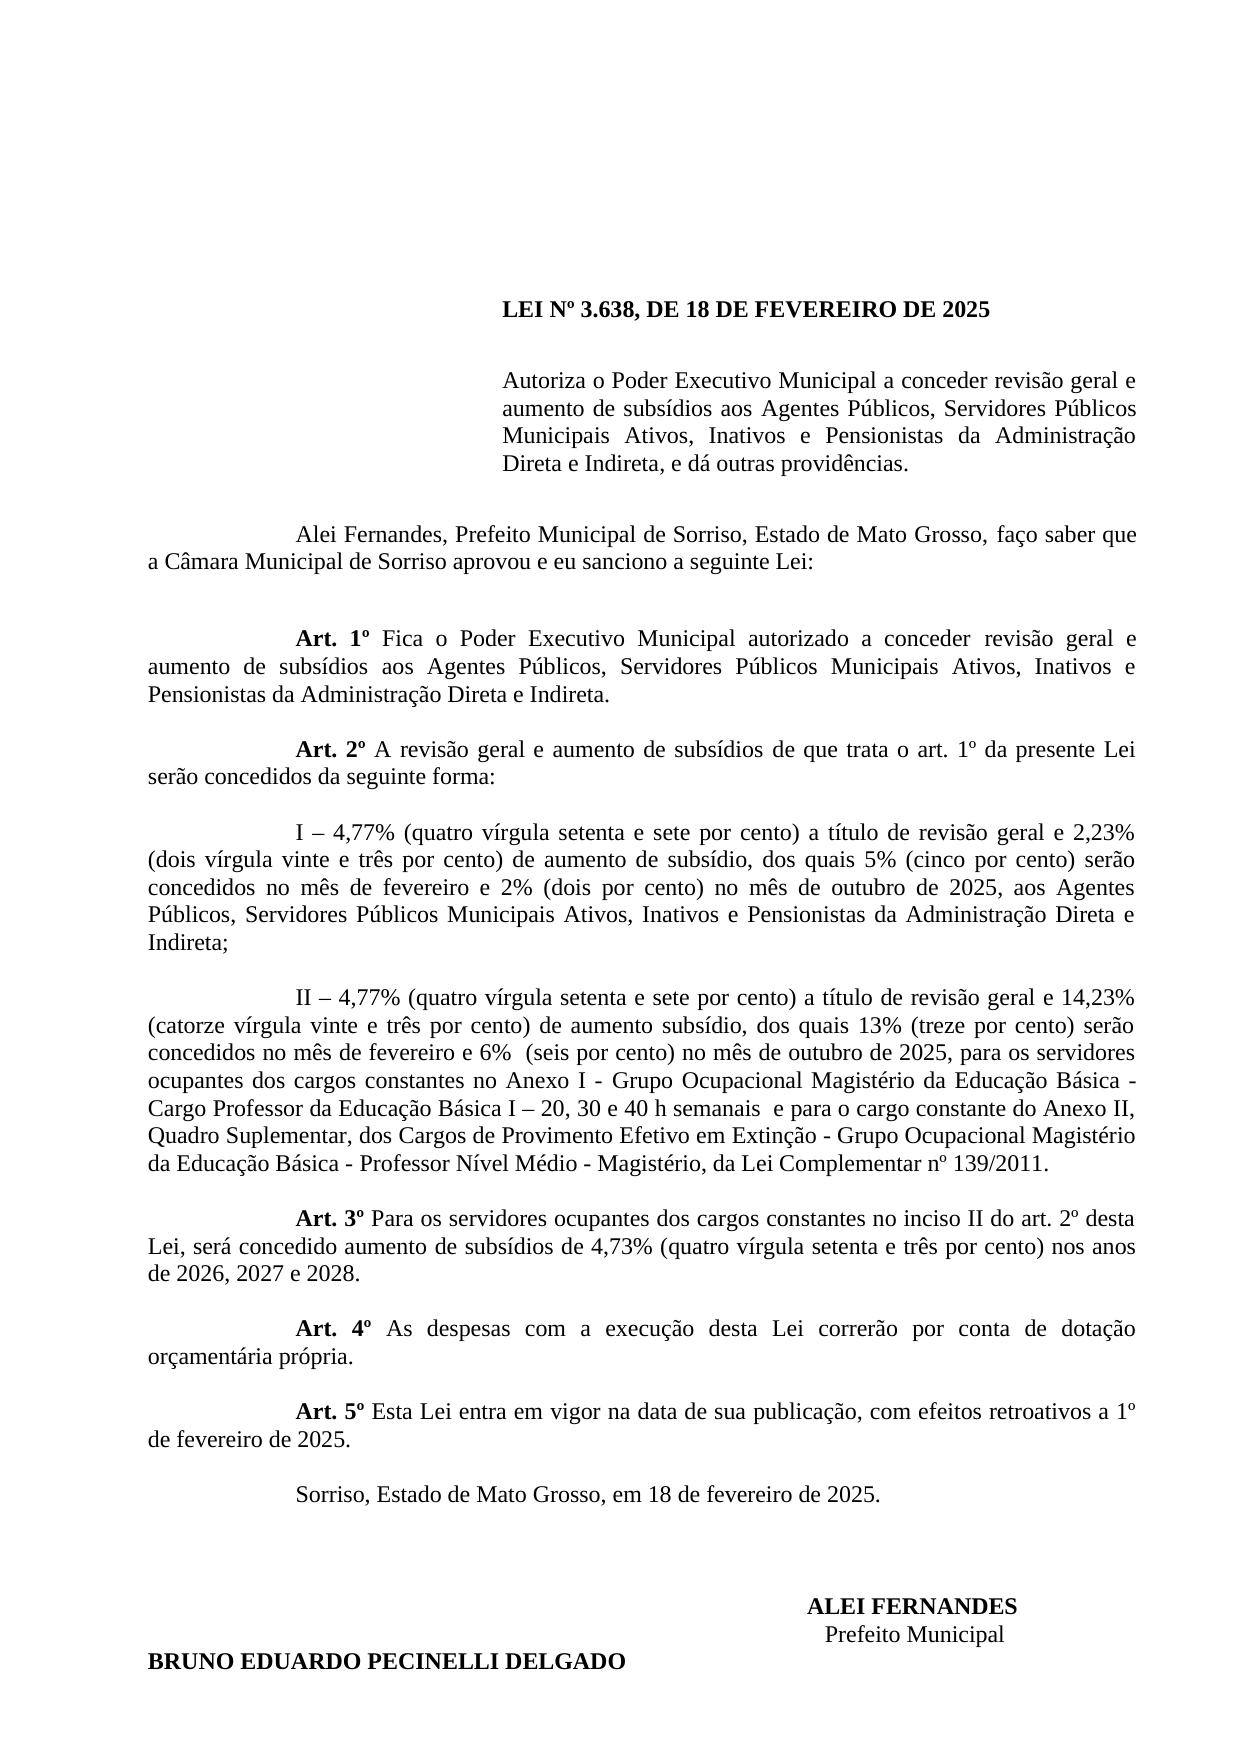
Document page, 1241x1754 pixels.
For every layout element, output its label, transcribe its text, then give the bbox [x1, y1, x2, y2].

text Autoriza o Poder Executivo Municipal a conceder revisão geral e aumento de subsídios aos Agentes Públicos, Servidores Públicos Municipais Ativos, Inativos e Pensionistas da Administração Direta e Indireta, e dá outras providências. [502, 366, 1137, 476]
text Art. 5º Esta Lei entra em vigor na data de sua publicação, com efeitos retroativos a 1º de fevereiro de 2025. [148, 1397, 1137, 1452]
text Art. 1º Fica o Poder Executivo Municipal autorizado a conceder revisão geral e aumento de subsídios aos Agentes Públicos, Servidores Públicos Municipais Ativos, Inativos e Pensionistas da Administração Direta e Indireta. [148, 624, 1137, 707]
text Art. 2º A revisão geral e aumento de subsídios de que trata o art. 1º da presente Lei serão concedidos da seguinte forma: [148, 735, 1137, 790]
text Art. 4º As despesas com a execução desta Lei correrão por conta de dotação orçamentária própria. [148, 1314, 1137, 1370]
text LEI Nº 3.638, DE 18 DE FEVEREIRO DE 2025 [443, 295, 1137, 323]
text BRUNO EDUARDO PECINELLI DELGADO [148, 1647, 1137, 1675]
text Alei Fernandes, Prefeito Municipal de Sorriso, Estado de Mato Grosso, faço saber que a Câmara Municipal de Sorriso aprovou e eu sanciono a seguinte Lei: [148, 519, 1137, 575]
text Sorriso, Estado de Mato Grosso, em 18 de fevereiro de 2025. [148, 1480, 1137, 1508]
text II – 4,77% (quatro vírgula setenta e sete por cento) a título de revisão geral e 14,23% (catorze vírgula vinte e três por cento) de aumento subsídio, dos quais 13% (treze por cento) serão concedidos no mês de fevereiro e 6% (seis por cento) no mês de outubro de 2025, para os servidores ocupantes dos cargos constantes no Anexo I - Grupo Ocupacional Magistério da Educação Básica - Cargo Professor da Educação Básica I – 20, 30 e 40 h semanais e para o cargo constante do Anexo II, Quadro Suplementar, dos Cargos de Provimento Efetivo em Extinção - Grupo Ocupacional Magistério da Educação Básica - Professor Nível Médio - Magistério, da Lei Complementar nº 139/2011. [148, 983, 1137, 1176]
list I – 4,77% (quatro vírgula setenta e sete por cento) a título de revisão geral e 2,23% (dois vírgula vinte e três por cento) de aumento de subsídio, dos quais 5% (cinco por cento) serão concedidos no mês de fevereiro e 2% (dois por cento) no mês de outubro de 2025, aos Agentes Públicos, Servidores Públicos Municipais Ativos, Inativos e Pensionistas da Administração Direta e Indireta; [148, 818, 1137, 956]
text Art. 3º Para os servidores ocupantes dos cargos constantes no inciso II do art. 2º desta Lei, será concedido aumento de subsídios de 4,73% (quatro vírgula setenta e três por cento) nos anos de 2026, 2027 e 2028. [148, 1204, 1137, 1287]
text Prefeito Municipal [148, 1620, 1137, 1647]
text ALEI FERNANDES [148, 1592, 1137, 1620]
